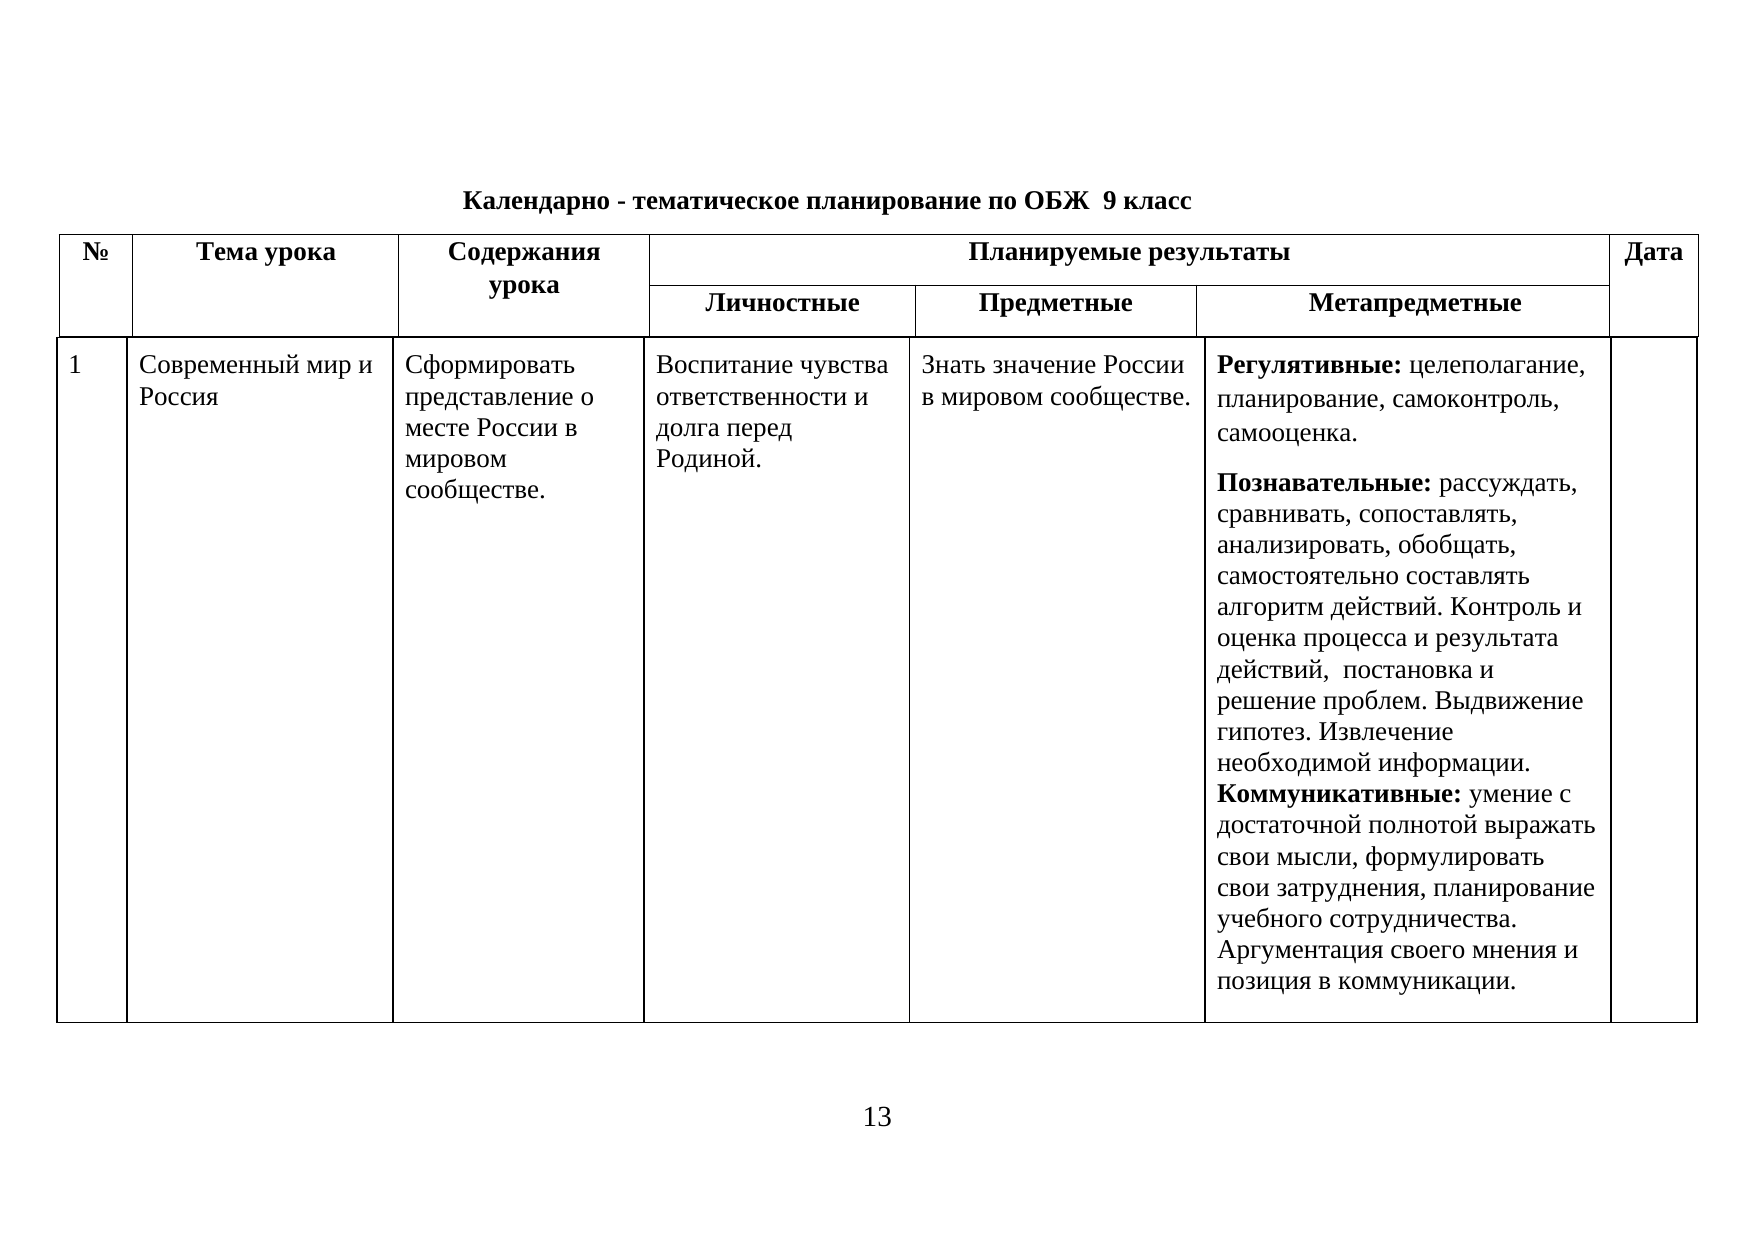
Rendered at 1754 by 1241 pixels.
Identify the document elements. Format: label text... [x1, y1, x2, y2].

table_header [1612, 338, 1696, 1022]
table_header Знать значение России в мировом сообществе. [910, 338, 1204, 1022]
table_header Регулятивные: целеполагание, планирование, самоконтроль, самооценка. Познавательные: рассуждать, сравнивать, сопоставлять, анализировать, обобщать, самостоятельно составлять алгоритм действий. Контроль и оценка процесса и результата действий, постановка и решение проблем. Выдвижение гипотез. Извлечение необходимой информации. Коммуникативные: умение с достаточной полнотой выражать свои мысли, формулировать свои затруднения, планирование учебного сотрудничества. Аргументация своего мнения и позиция в коммуникации. [1206, 338, 1610, 1022]
table_header Дата [1610, 235, 1698, 336]
table_header Сформировать представление о месте России в мировом сообществе. [394, 338, 643, 1022]
text Календарно - тематическое планирование по ОБЖ 9 класс [118, 184, 1636, 216]
table_header Планируемые результаты [650, 235, 1609, 284]
table_header Содержания урока [399, 235, 649, 336]
table_cell Личностные [650, 286, 915, 336]
table_header № [60, 235, 132, 336]
table_cell Предметные [916, 286, 1196, 336]
table_header Воспитание чувства ответственности и долга перед Родиной. [645, 338, 909, 1022]
table_header Современный мир и Россия [128, 338, 392, 1022]
table_header Тема урока [133, 235, 398, 336]
table_header 1 [58, 338, 126, 1022]
table_cell Метапредметные [1197, 286, 1609, 336]
